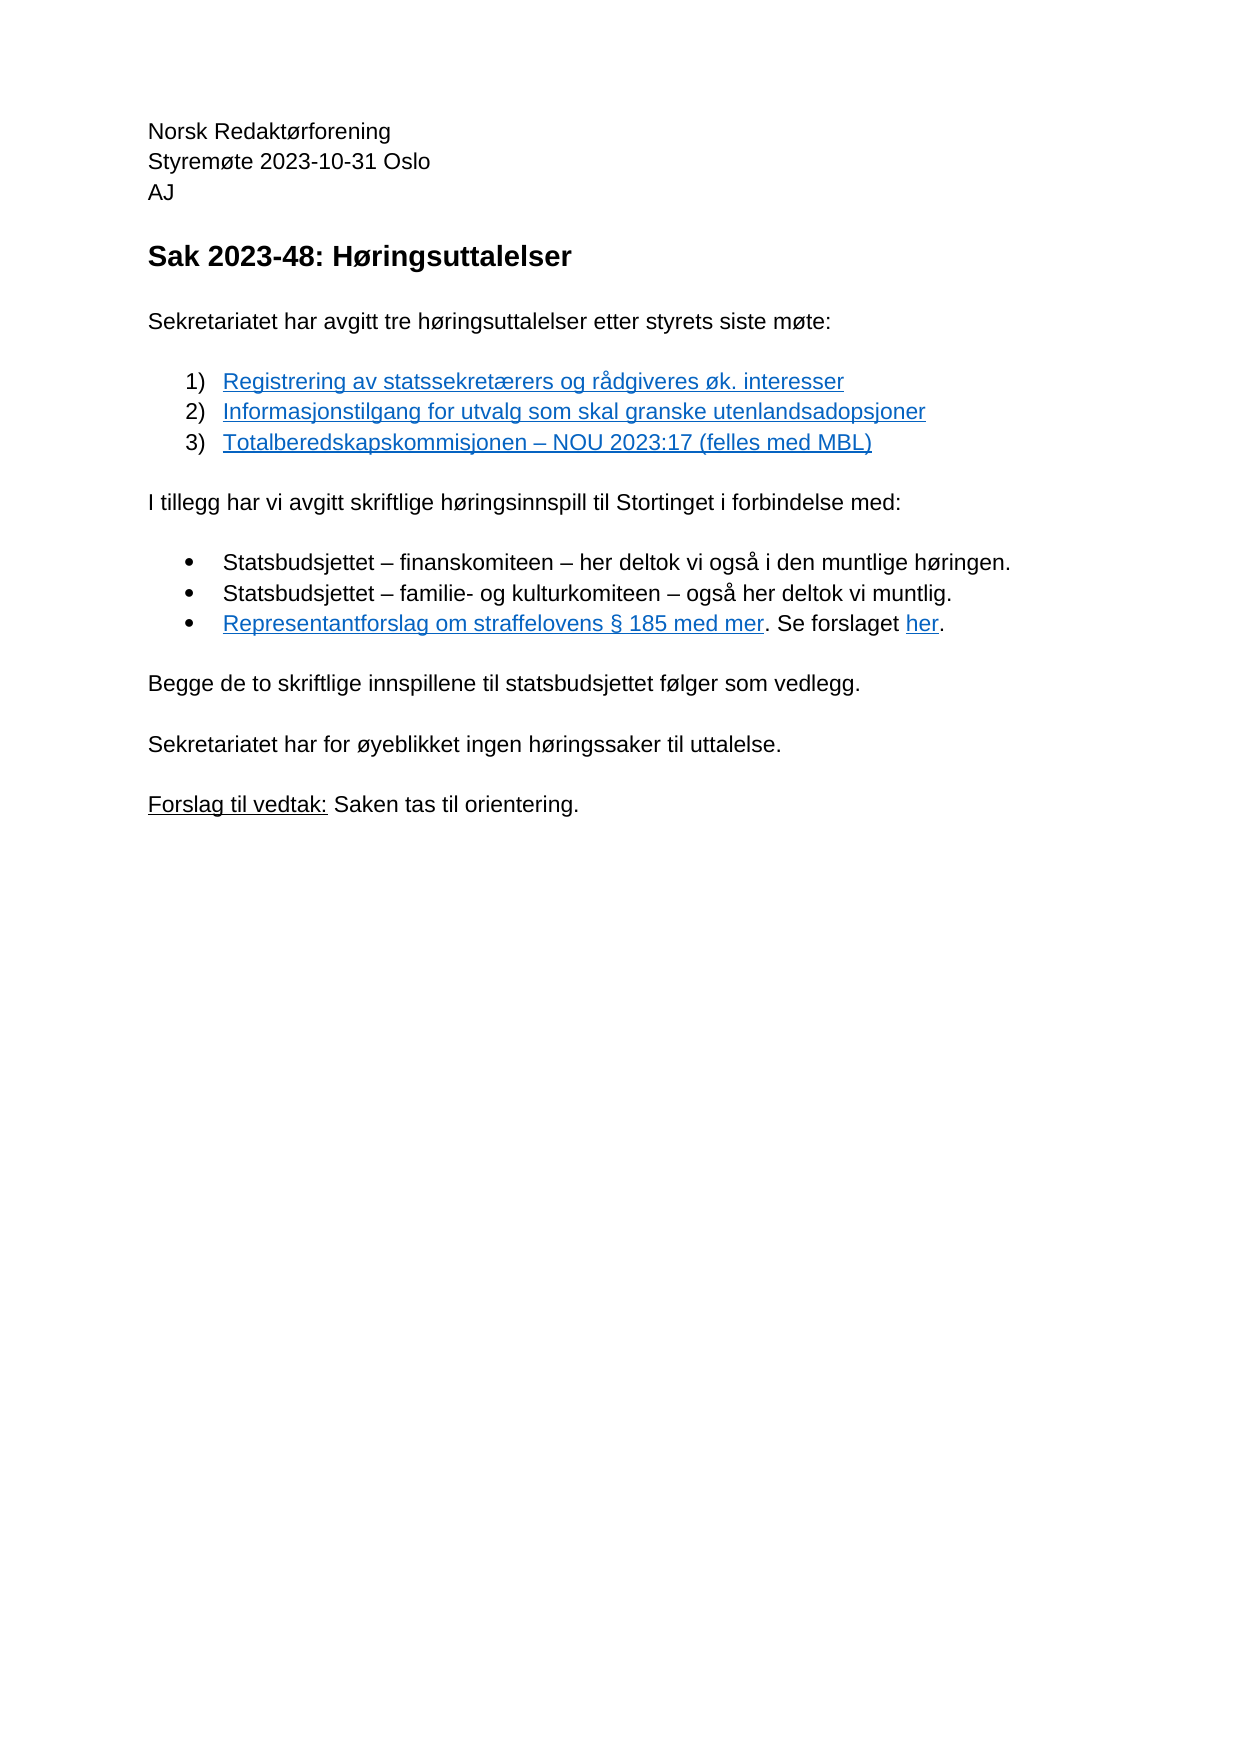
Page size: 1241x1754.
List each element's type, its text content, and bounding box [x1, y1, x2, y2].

list Registrering av statssekretærers og rådgiveres øk. interesser [185, 368, 1104, 394]
text Forslag til vedtak: Saken tas til orientering. [148, 791, 1104, 817]
list Representantforslag om straffelovens § 185 med mer. Se forslaget her. [185, 610, 1104, 636]
text Sekretariatet har avgitt tre høringsuttalelser etter styrets siste møte: [148, 308, 1104, 334]
list Statsbudsjettet – finanskomiteen – her deltok vi også i den muntlige høringen. [185, 549, 1104, 576]
text I tillegg har vi avgitt skriftlige høringsinnspill til Stortinget i forbindelse med: [148, 489, 1104, 515]
text Sak 2023-48: Høringsuttalelser [148, 239, 1104, 272]
list Statsbudsjettet – familie- og kulturkomiteen – også her deltok vi muntlig. [185, 579, 1104, 606]
text Begge de to skriftlige innspillene til statsbudsjettet følger som vedlegg. [148, 670, 1104, 697]
text Styremøte 2023-10-31 Oslo [148, 148, 1104, 175]
text AJ [148, 178, 1104, 205]
text Norsk Redaktørforening [148, 118, 1104, 144]
list Totalberedskapskommisjonen – NOU 2023:17 (felles med MBL) [185, 428, 1104, 455]
text Sekretariatet har for øyeblikket ingen høringssaker til uttalelse. [148, 731, 1104, 757]
list Informasjonstilgang for utvalg som skal granske utenlandsadopsjoner [185, 398, 1104, 425]
